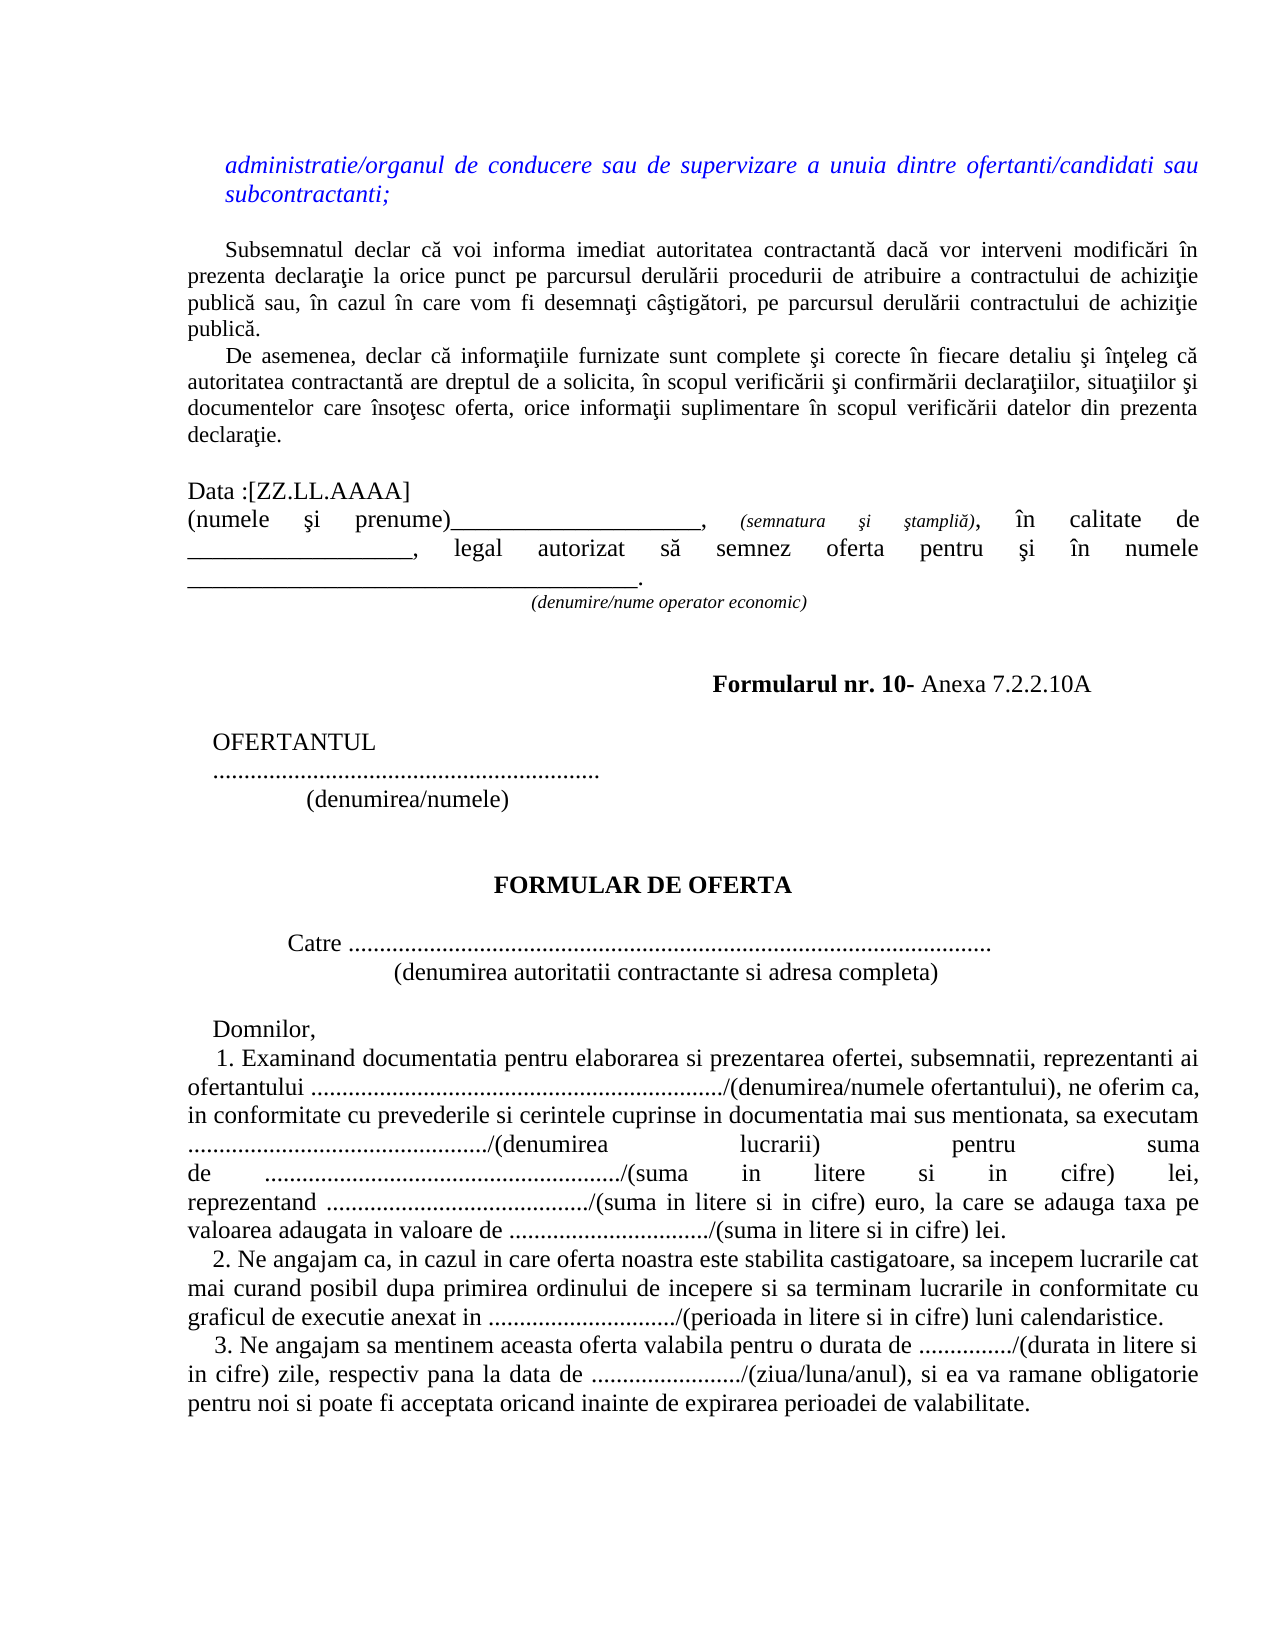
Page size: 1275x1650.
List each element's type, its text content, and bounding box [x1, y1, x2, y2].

text 1. Examinand documentatia pentru elaborarea si prezentarea ofertei, subsemnatii, reprezentanti ai ofertantului ................................................................../(denumirea/numele ofertantului), ne oferim ca, in conformitate cu prevederile si cerintele cuprinse in documentatia mai sus mentionata, sa executam ................................................/(denumirea lucrarii) pentru suma de ........................................................./(suma in litere si in cifre) lei, reprezentand ........................................../(suma in litere si in cifre) euro, la care se adauga taxa pe valoarea adaugata in valoare de ................................/(suma in litere si in cifre) lei. [187, 1043, 1200, 1244]
text OFERTANTUL [187, 727, 1200, 755]
text (denumirea/numele) [187, 784, 1200, 813]
text 3. Ne angajam sa mentinem aceasta oferta valabila pentru o durata de .............../(durata in litere si in cifre) zile, respectiv pana la data de ......................../(ziua/luna/anul), si ea va ramane obligatorie pentru noi si poate fi acceptata oricand inainte de expirarea perioadei de valabilitate. [187, 1330, 1200, 1417]
text Formularul nr. 10- Anexa 7.2.2.10A [712, 669, 1200, 698]
text Subsemnatul declar că voi informa imediat autoritatea contractantă dacă vor interveni modificări în prezenta declaraţie la orice punct pe parcursul derulării procedurii de atribuire a contractului de achiziţie publică sau, în cazul în care vom fi desemnaţi câştigători, pe parcursul derulării contractului de achiziţie publică. [187, 236, 1200, 342]
text Domnilor, [187, 1014, 1200, 1043]
text (numele şi prenume)____________________, (semnatura şi ştampliă), în calitate de __________________, legal autorizat să semnez oferta pentru şi în numele ____________________________________. [187, 504, 1200, 591]
text De asemenea, declar că informaţiile furnizate sunt complete şi corecte în fiecare detaliu şi înţeleg că autoritatea contractantă are dreptul de a solicita, în scopul verificării şi confirmării declaraţiilor, situaţiilor şi documentelor care însoţesc oferta, orice informaţii suplimentare în scopul verificării datelor din prezenta declaraţie. [187, 342, 1200, 447]
text 2. Ne angajam ca, in cazul in care oferta noastra este stabilita castigatoare, sa incepem lucrarile cat mai curand posibil dupa primirea ordinului de incepere si sa terminam lucrarile in conformitate cu graficul de executie anexat in ............................../(perioada in litere si in cifre) luni calendaristice. [187, 1244, 1200, 1330]
text (denumire/nume operator economic) [187, 591, 1200, 612]
text .............................................................. [187, 755, 1200, 784]
text Data :[ZZ.LL.AAAA] [187, 447, 1200, 504]
text Catre ....................................................................................................... [187, 928, 1200, 957]
text (denumirea autoritatii contractante si adresa completa) [187, 957, 1200, 985]
text FORMULAR DE OFERTA [187, 870, 1200, 899]
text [225, 150, 1200, 236]
